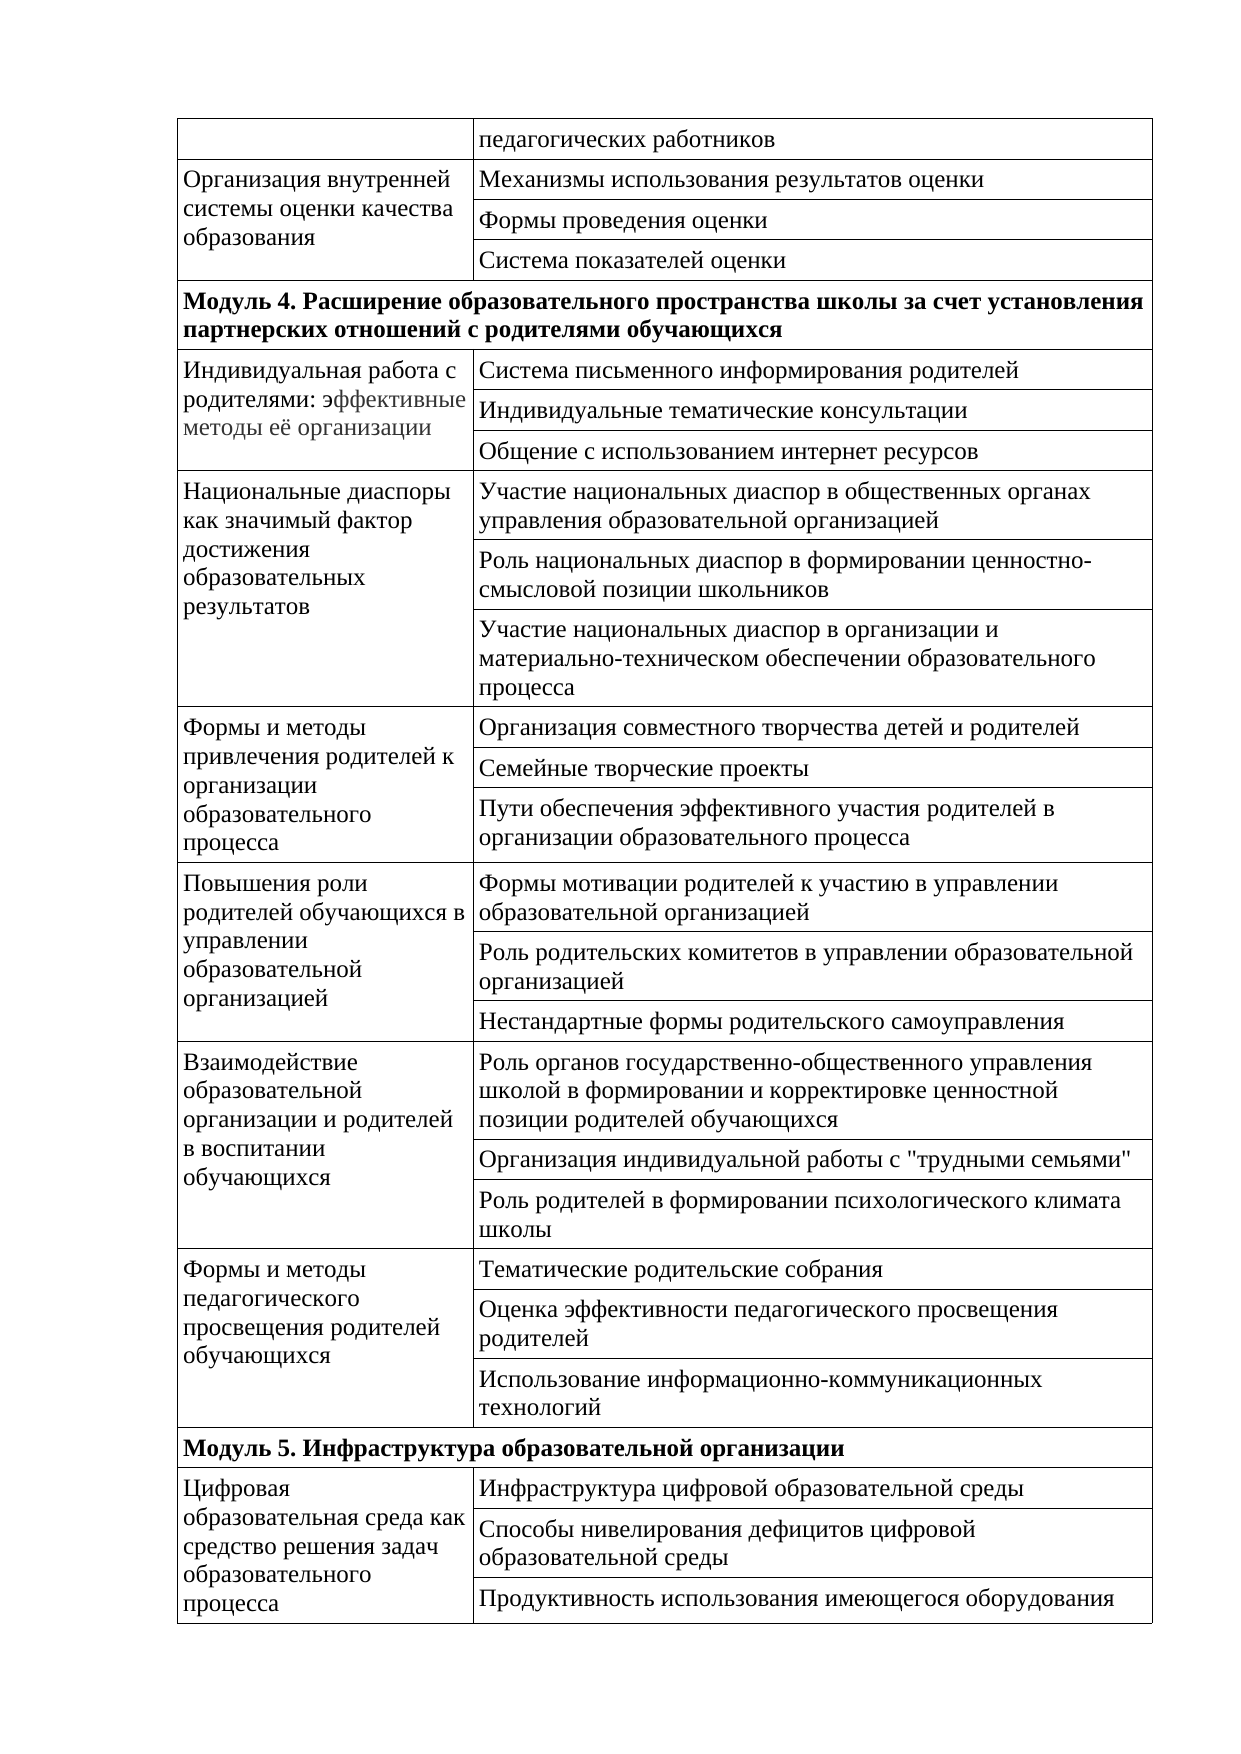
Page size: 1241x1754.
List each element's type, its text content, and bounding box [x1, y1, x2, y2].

table_cell Организация индивидуальной работы с "трудными семьями" [474, 1140, 1152, 1179]
table_cell Роль органов государственно-общественного управления школой в формировании и корректировке ценностной позиции родителей обучающихся [474, 1042, 1152, 1138]
table_cell Система показателей оценки [474, 240, 1152, 280]
table_cell Цифровая образовательная среда как средство решения задач образовательного процесса [178, 1468, 473, 1623]
table_cell Формы и методы привлечения родителей к организации образовательного процесса [178, 707, 473, 862]
table_cell Роль родительских комитетов в управлении образовательной организацией [474, 932, 1152, 1000]
table_cell Тематические родительские собрания [474, 1249, 1152, 1288]
table_cell Национальные диаспоры как значимый фактор достижения образовательных результатов [178, 471, 473, 706]
table_cell Инфраструктура цифровой образовательной среды [474, 1468, 1152, 1508]
table_cell Формы проведения оценки [474, 200, 1152, 239]
table_cell Модуль 4. Расширение образовательного пространства школы за счет установления партнерских отношений с родителями обучающихся [178, 281, 1152, 349]
table_cell Участие национальных диаспор в общественных органах управления образовательной организацией [474, 471, 1152, 539]
table_cell Взаимодействие образовательной организации и родителей в воспитании обучающихся [178, 1042, 473, 1248]
table_cell Пути обеспечения эффективного участия родителей в организации образовательного процесса [474, 788, 1152, 862]
table_cell Формы мотивации родителей к участию в управлении образовательной организацией [474, 863, 1152, 931]
table_cell Индивидуальные тематические консультации [474, 390, 1152, 430]
table_cell Модуль 5. Инфраструктура образовательной организации [178, 1428, 1152, 1467]
table_cell Роль национальных диаспор в формировании ценностно-смысловой позиции школьников [474, 540, 1152, 608]
table_cell Формы и методы педагогического просвещения родителей обучающихся [178, 1249, 473, 1427]
table_cell Организация внутренней системы оценки качества образования [178, 160, 473, 280]
table_cell Семейные творческие проекты [474, 748, 1152, 787]
table_cell Индивидуальная работа с родителями: эффективные методы её организации [178, 350, 473, 470]
table_cell Механизмы использования результатов оценки [474, 160, 1152, 199]
table_cell Система письменного информирования родителей [474, 350, 1152, 389]
table_cell Продуктивность использования имеющегося оборудования [474, 1578, 1152, 1623]
table_cell Использование информационно-коммуникационных технологий [474, 1359, 1152, 1427]
table_cell Оценка эффективности педагогического просвещения родителей [474, 1290, 1152, 1358]
table_cell Нестандартные формы родительского самоуправления [474, 1001, 1152, 1041]
table_cell Повышения роли родителей обучающихся в управлении образовательной организацией [178, 863, 473, 1041]
table_cell Организация совместного творчества детей и родителей [474, 707, 1152, 747]
table_cell Участие национальных диаспор в организации и материально-техническом обеспечении образовательного процесса [474, 610, 1152, 706]
table_cell Роль родителей в формировании психологического климата школы [474, 1180, 1152, 1248]
table_cell Способы нивелирования дефицитов цифровой образовательной среды [474, 1509, 1152, 1577]
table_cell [474, 119, 1152, 158]
table_cell Общение с использованием интернет ресурсов [474, 431, 1152, 470]
